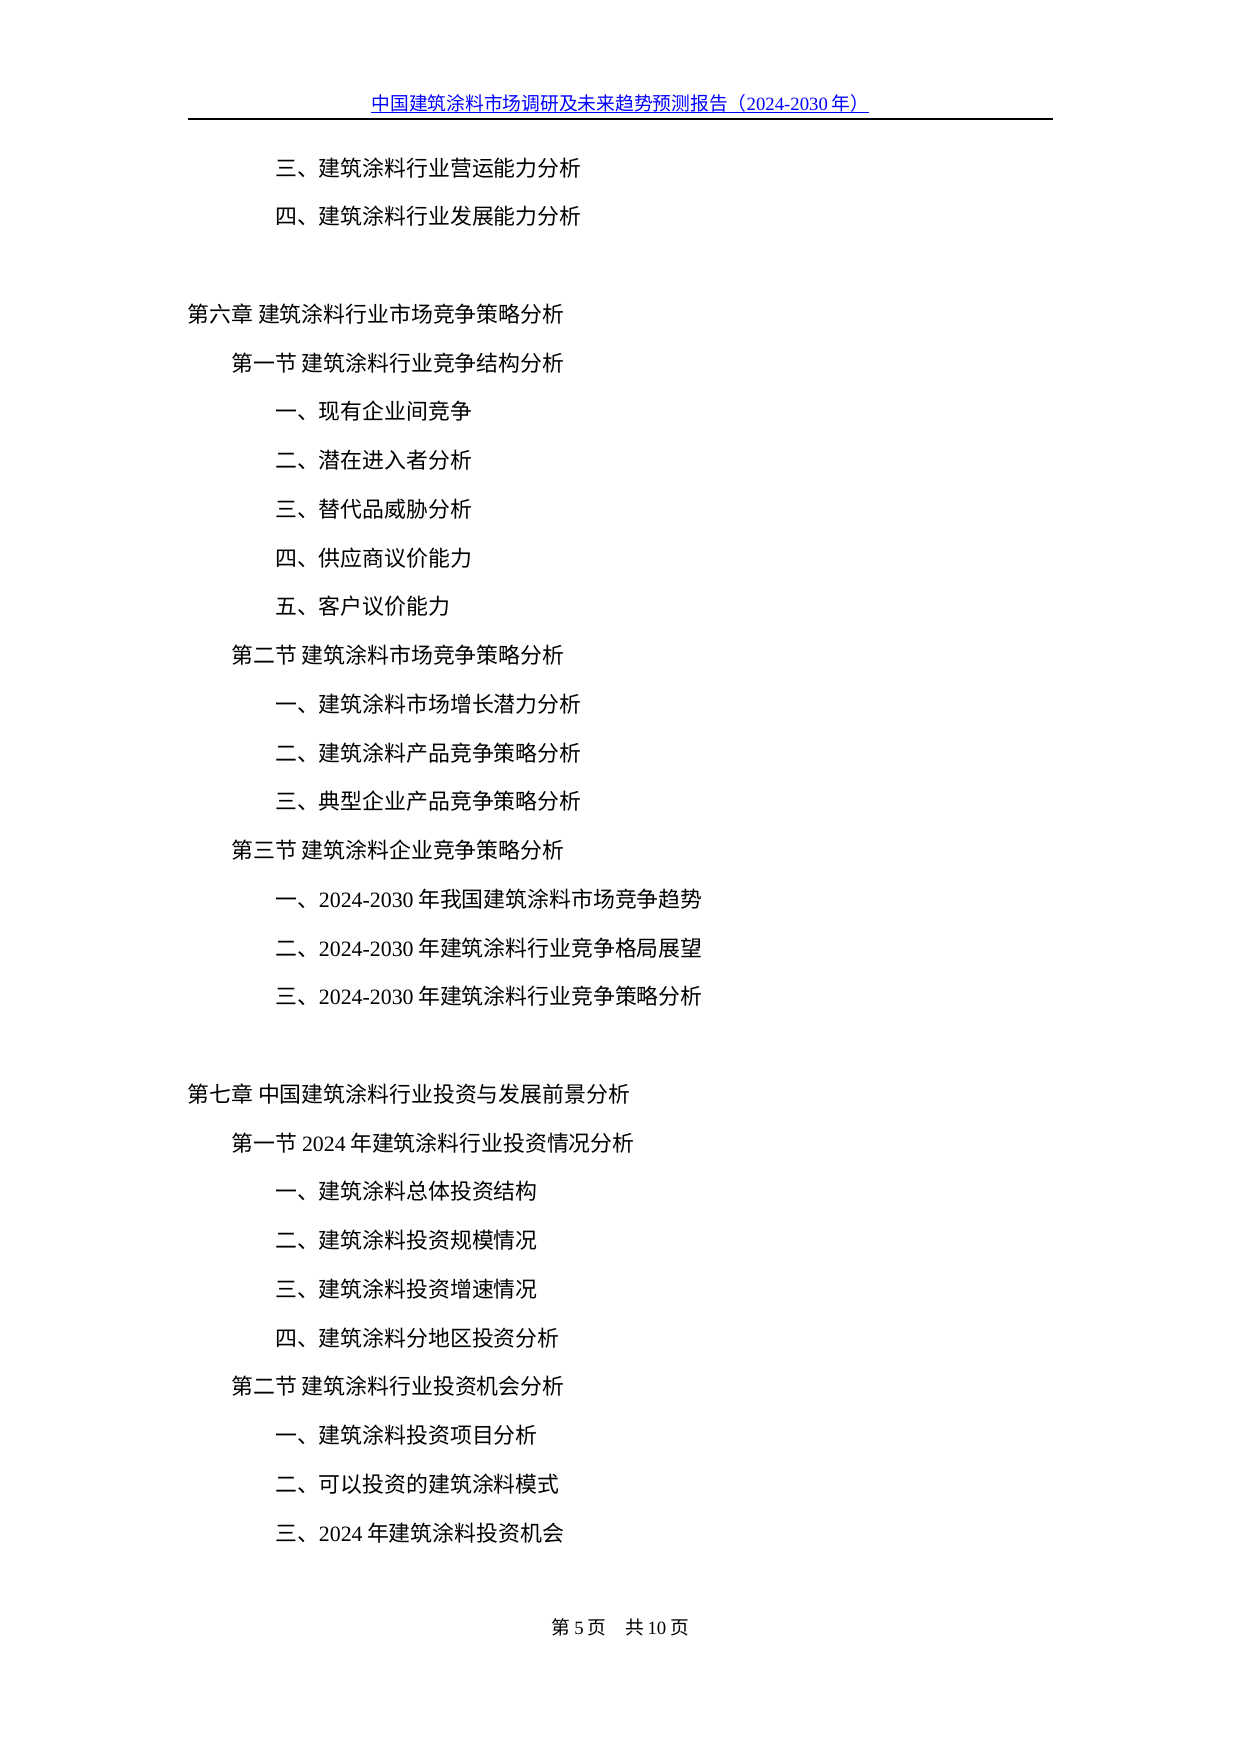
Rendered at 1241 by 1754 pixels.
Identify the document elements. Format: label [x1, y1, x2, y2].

text [187, 150, 1053, 1548]
